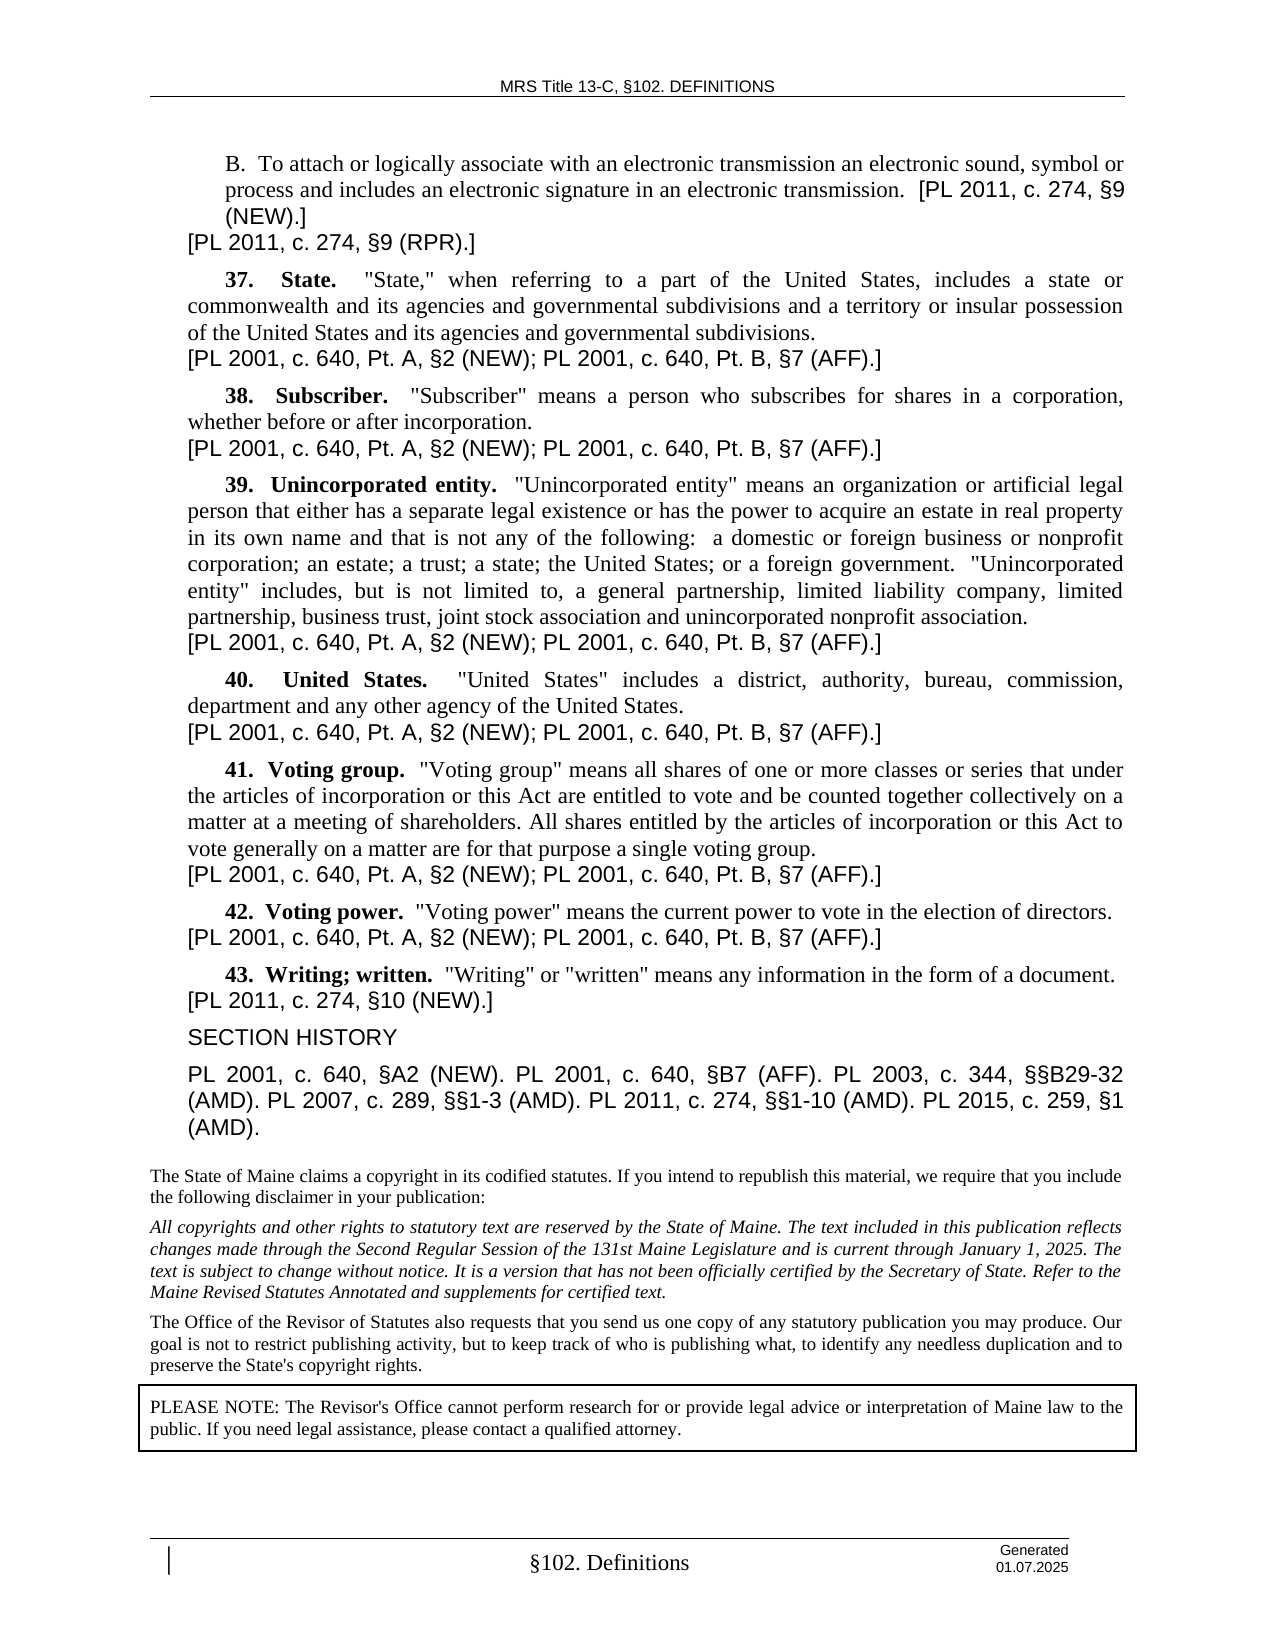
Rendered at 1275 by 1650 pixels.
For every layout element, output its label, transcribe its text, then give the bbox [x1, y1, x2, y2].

text [PL 2001, c. 640, Pt. A, §2 (NEW); PL 2001, c. 640, Pt. B, §7 (AFF).] [187, 434, 1125, 461]
text The State of Maine claims a copyright in its codified statutes. If you intend to republish this material, we require that you include the following disclaimer in your publication: [150, 1165, 1125, 1208]
text [PL 2001, c. 640, Pt. A, §2 (NEW); PL 2001, c. 640, Pt. B, §7 (AFF).] [187, 345, 1125, 371]
text [PL 2011, c. 274, §9 (RPR).] [187, 229, 1125, 256]
text PL 2001, c. 640, §A2 (NEW). PL 2001, c. 640, §B7 (AFF). PL 2003, c. 344, §§B29-32 (AMD). PL 2007, c. 289, §§1-3 (AMD). PL 2011, c. 274, §§1-10 (AMD). PL 2015, c. 259, §1 (AMD). [187, 1061, 1125, 1140]
text B. To attach or logically associate with an electronic transmission an electronic sound, symbol or process and includes an electronic signature in an electronic transmission. [PL 2011, c. 274, §9 (NEW).] [225, 150, 1125, 229]
text 40. United States. "United States" includes a district, authority, bureau, commission, department and any other agency of the United States. [187, 666, 1125, 719]
text 39. Unincorporated entity. "Unincorporated entity" means an organization or artificial legal person that either has a separate legal existence or has the power to acquire an estate in real property in its own name and that is not any of the following: a domestic or foreign business or nonprofit corporation; an estate; a trust; a state; the United States; or a foreign government. "Unincorporated entity" includes, but is not limited to, a general partnership, limited liability company, limited partnership, business trust, joint stock association and unincorporated nonprofit association. [187, 471, 1125, 629]
text 38. Subscriber. "Subscriber" means a person who subscribes for shares in a corporation, whether before or after incorporation. [187, 382, 1125, 434]
text [PL 2001, c. 640, Pt. A, §2 (NEW); PL 2001, c. 640, Pt. B, §7 (AFF).] [187, 629, 1125, 656]
text 41. Voting group. "Voting group" means all shares of one or more classes or series that under the articles of incorporation or this Act are entitled to vote and be counted together collectively on a matter at a meeting of shareholders. All shares entitled by the articles of incorporation or this Act to vote generally on a matter are for that purpose a single voting group. [187, 756, 1125, 861]
text 42. Voting power. "Voting power" means the current power to vote in the election of directors. [187, 898, 1125, 924]
text 37. State. "State," when referring to a part of the United States, includes a state or commonwealth and its agencies and governmental subdivisions and a territory or insular possession of the United States and its agencies and governmental subdivisions. [187, 266, 1125, 345]
text SECTION HISTORY [187, 1024, 1125, 1050]
text [PL 2001, c. 640, Pt. A, §2 (NEW); PL 2001, c. 640, Pt. B, §7 (AFF).] [187, 924, 1125, 951]
text All copyrights and other rights to statutory text are reserved by the State of Maine. The text included in this publication reflects changes made through the Second Regular Session of the 131st Maine Legislature and is current through January 1, 2025 . The text is subject to change without notice. It is a version that has not been officially certified by the Secretary of State. Refer to the Maine Revised Statutes Annotated and supplements for certified text. [150, 1216, 1125, 1303]
text The Office of the Revisor of Statutes also requests that you send us one copy of any statutory publication you may produce. Our goal is not to restrict publishing activity, but to keep track of who is publishing what, to identify any needless duplication and to preserve the State's copyright rights. [150, 1311, 1125, 1376]
text 43. Writing; written. "Writing" or "written" means any information in the form of a document. [187, 961, 1125, 987]
text PLEASE NOTE: The Revisor's Office cannot perform research for or provide legal advice or interpretation of Maine law to the public. If you need legal assistance, please contact a qualified attorney. [140, 1386, 1135, 1450]
text [PL 2001, c. 640, Pt. A, §2 (NEW); PL 2001, c. 640, Pt. B, §7 (AFF).] [187, 861, 1125, 887]
text [PL 2011, c. 274, §10 (NEW).] [187, 987, 1125, 1014]
text [PL 2001, c. 640, Pt. A, §2 (NEW); PL 2001, c. 640, Pt. B, §7 (AFF).] [187, 719, 1125, 745]
